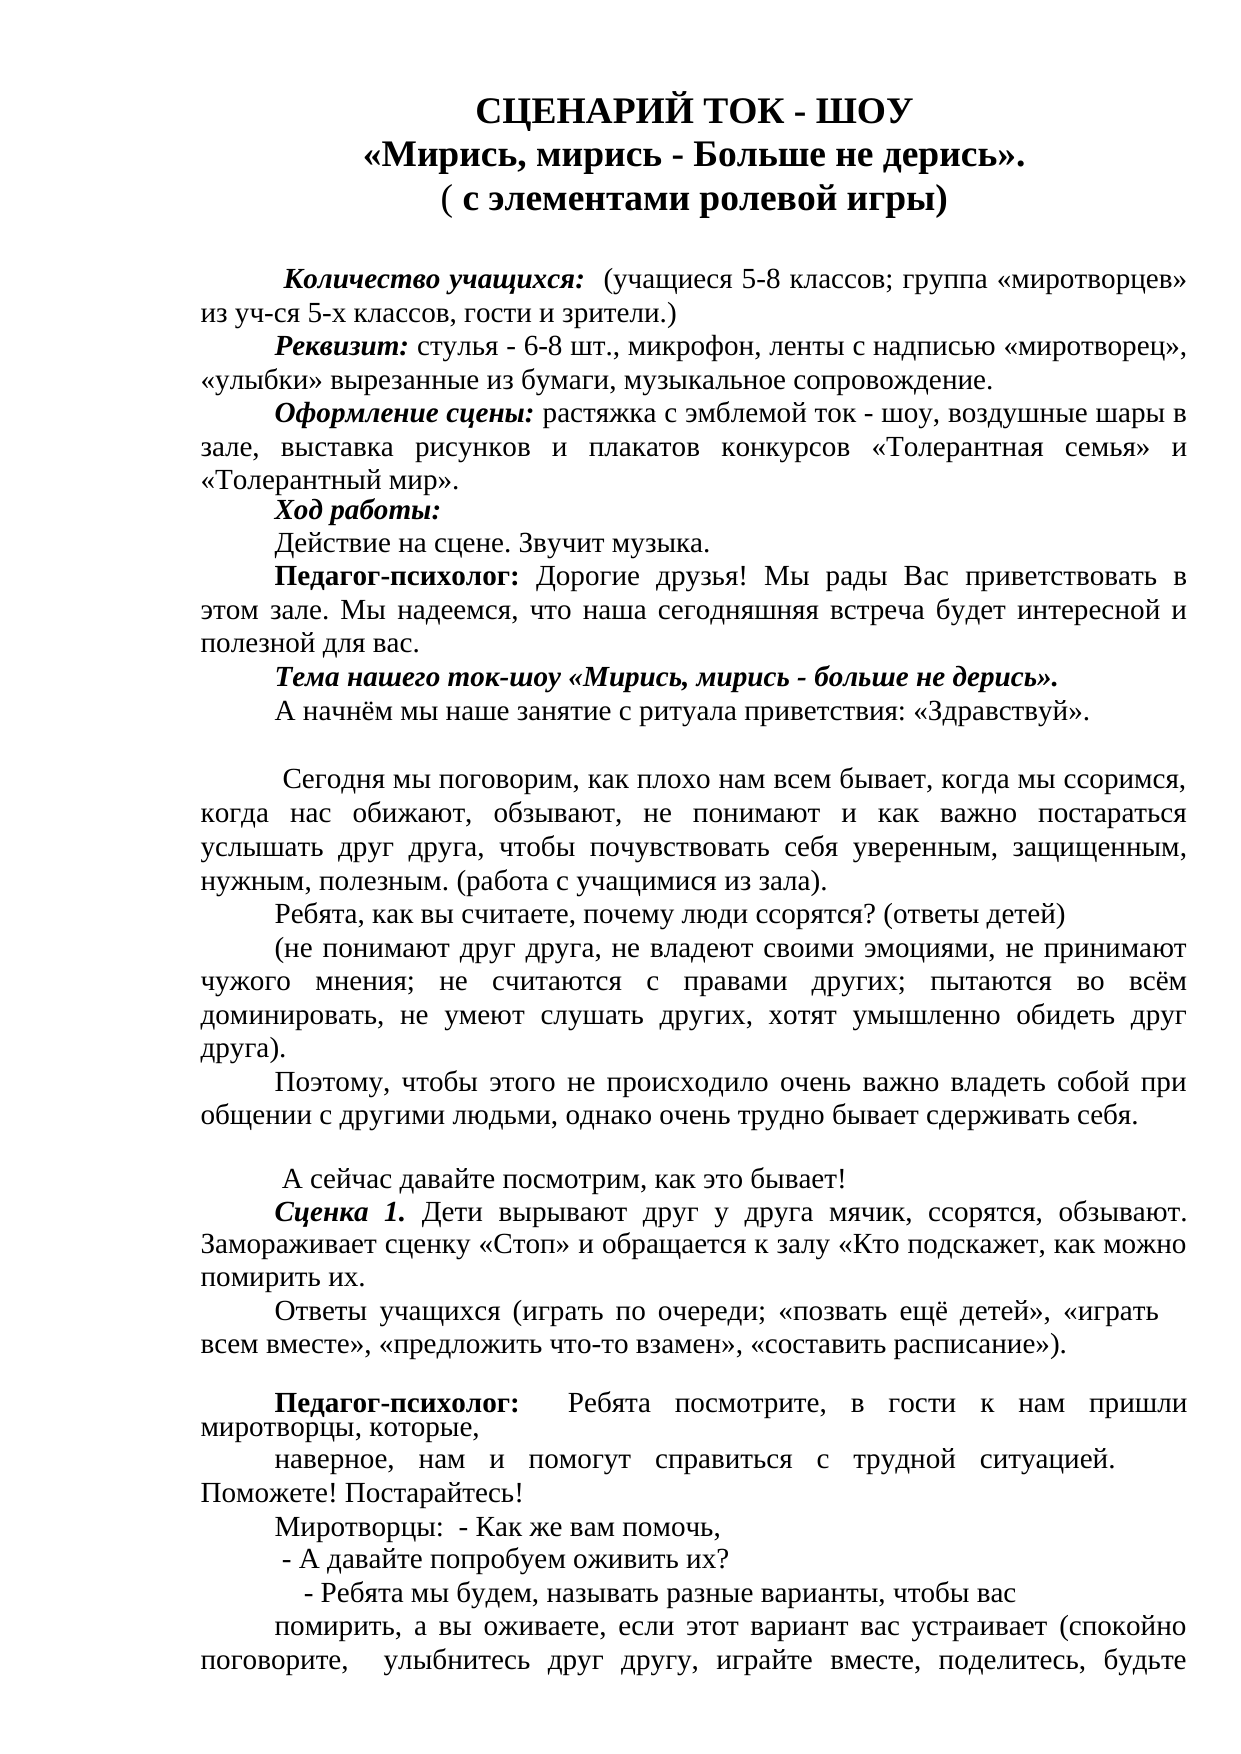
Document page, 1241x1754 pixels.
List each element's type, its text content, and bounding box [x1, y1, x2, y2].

text СЦЕНАРИЙ ТОК - ШОУ [200, 89, 1188, 132]
text Сценка 1. Дети вырывают друг у друга мячик, ссорятся, обзывают. Замораживает сценку «Стоп» и обращается к залу «Кто подскажет, как можно помирить их. [200, 1195, 1188, 1293]
text Ответы учащихся (играть по очереди; «позвать ещё детей», «играть всем вместе», «предложить что-то взамен», «составить расписание»). [200, 1293, 1159, 1360]
text «Мирись, мирись - Больше не дерись». [200, 132, 1188, 175]
text Ребята, как вы считаете, почему люди ссорятся? (ответы детей) [200, 897, 1188, 931]
text ( с элементами ролевой игры) [200, 175, 1188, 218]
text Количество учащихся: (учащиеся 5-8 классов; группа «миротворцев» из уч-ся 5-х классов, гости и зрители.) [200, 261, 1188, 329]
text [200, 1609, 1187, 1676]
text Педагог-психолог: Дорогие друзья! Мы рады Вас приветствовать в этом зале. Мы надеемся, что наша сегодняшняя встреча будет интересной и полезной для вас. [200, 559, 1188, 659]
text Реквизит: стулья - 6-8 шт., микрофон, ленты с надписью «миротворец», «улыбки» вырезанные из бумаги, музыкальное сопровождение. [200, 329, 1188, 396]
text А начнём мы наше занятие с ритуала приветствия: «Здравствуй». [200, 693, 1188, 727]
text Миротворцы: - Как же вам помочь, [200, 1510, 1185, 1543]
text Ход работы: [200, 496, 1188, 525]
text (не понимают друг друга, не владеют своими эмоциями, не принимают чужого мнения; не считаются с правами других; пытаются во всём доминировать, не умеют слушать других, хотят умышленно обидеть друг друга). [200, 931, 1188, 1064]
text - А давайте попробуем оживить их? [200, 1543, 1188, 1576]
text Педагог-психолог: Ребята посмотрите, в гости к нам пришли миротворцы, которые, [200, 1394, 1188, 1441]
text Тема нашего ток-шоу «Мирись, мирись - больше не дерись». [200, 659, 1188, 693]
text А сейчас давайте посмотрим, как это бывает! [200, 1165, 1188, 1194]
text - Ребята мы будем, называть разные варианты, чтобы вас [200, 1576, 1188, 1609]
text Поэтому, чтобы этого не происходило очень важно владеть собой при общении с другими людьми, однако очень трудно бывает сдерживать себя. [200, 1064, 1188, 1131]
text Сегодня мы поговорим, как плохо нам всем бывает, когда мы ссоримся, когда нас обижают, обзывают, не понимают и как важно постараться услышать друг друга, чтобы почувствовать себя уверенным, защищенным, нужным, полезным. (работа с учащимися из зала). [200, 761, 1188, 897]
text Действие на сцене. Звучит музыка. [200, 525, 1188, 559]
text Оформление сцены: растяжка с эмблемой ток - шоу, воздушные шары в зале, выставка рисунков и плакатов конкурсов «Толерантная семья» и «Толерантный мир». [200, 396, 1188, 496]
text наверное, нам и помогут справиться с трудной ситуацией. Поможете! Постарайтесь! [200, 1441, 1116, 1510]
